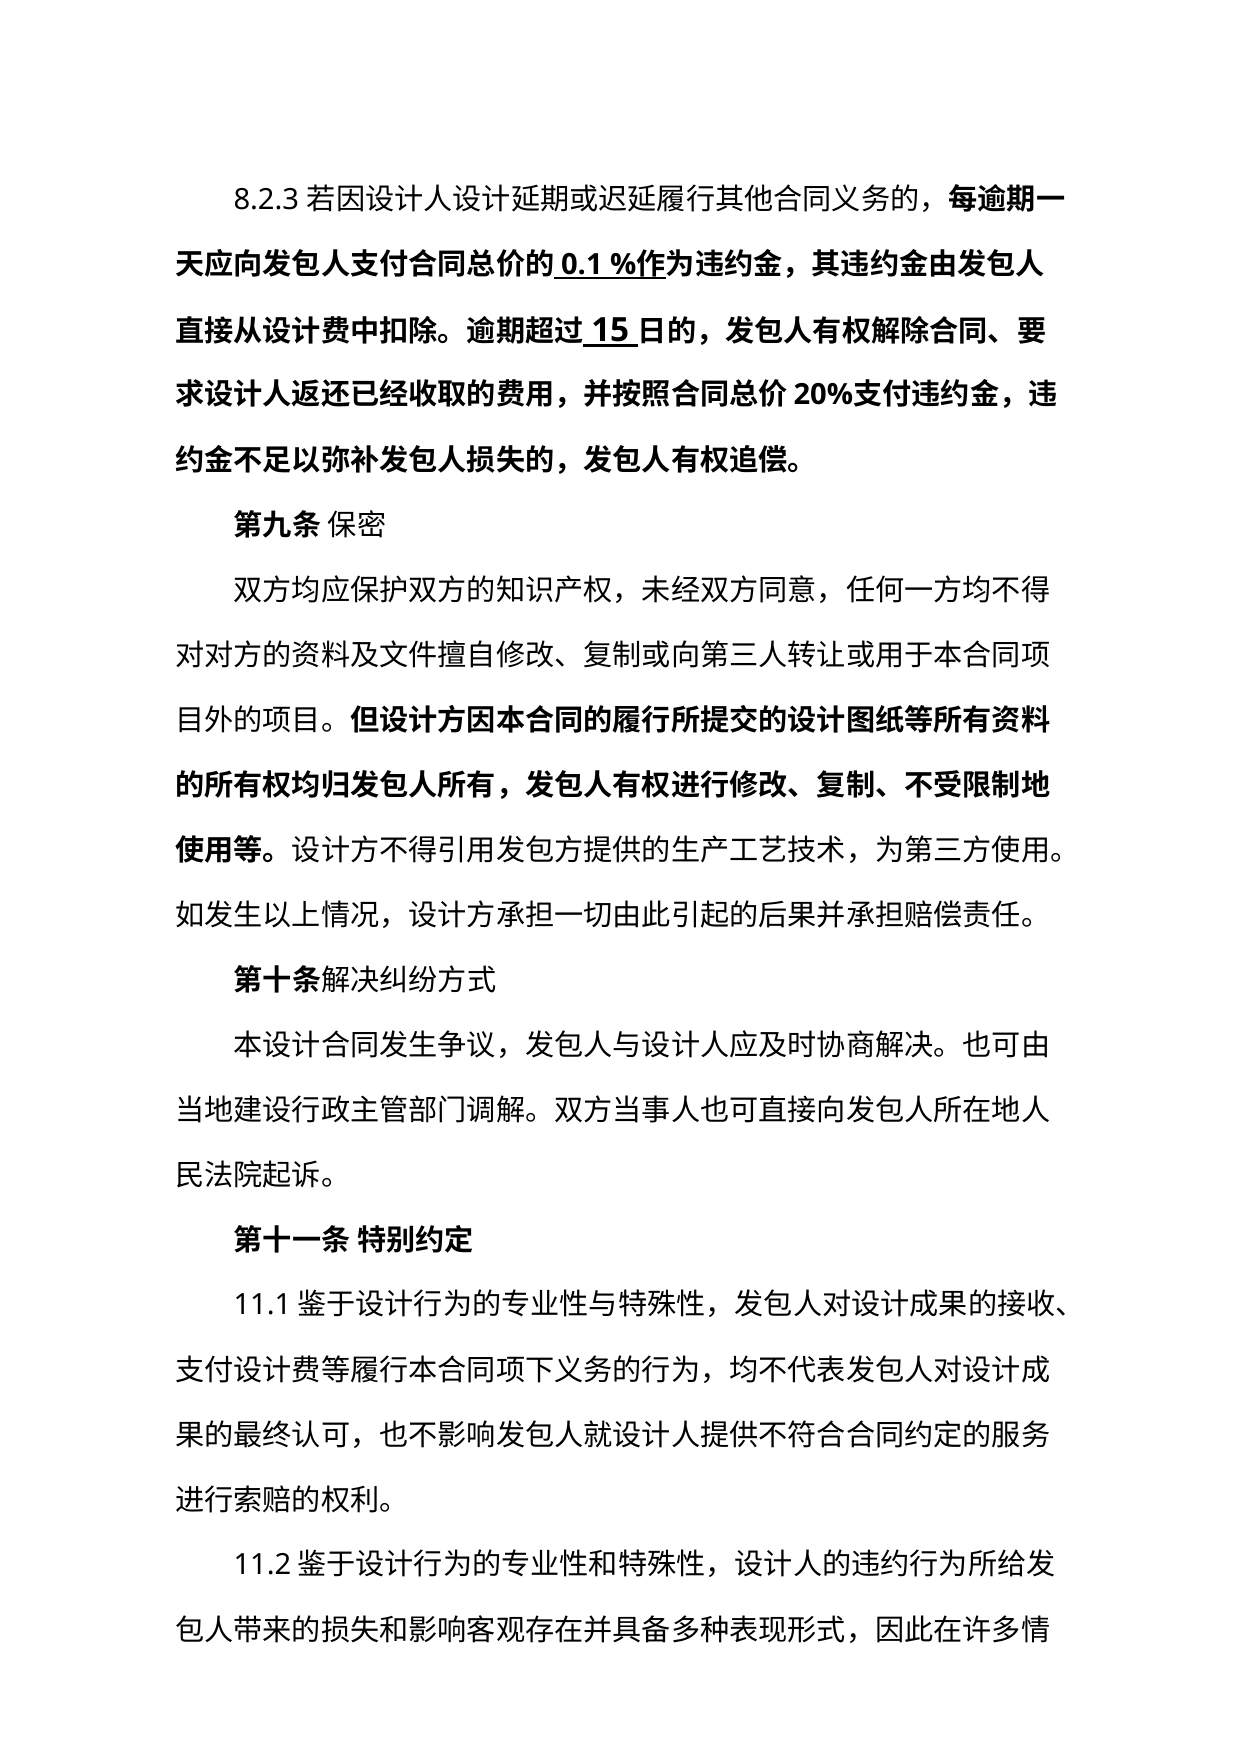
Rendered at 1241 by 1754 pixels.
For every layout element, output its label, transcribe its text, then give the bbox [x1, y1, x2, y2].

text 第十条解决纠纷方式 [175, 945, 1065, 1010]
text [175, 1530, 1065, 1660]
text 第十一条 特别约定 [175, 1205, 1065, 1270]
text 11.1鉴于设计行为的专业性与特殊性，发包人对设计成果的接收、支付设计费等履行本合同项下义务的行为，均不代表发包人对设计成果的最终认可，也不影响发包人就设计人提供不符合合同约定的服务进行索赔的权利。 [175, 1270, 1065, 1530]
text 8.2.3 若因设计人设计延期或迟延履行其他合同义务的，每逾期一天应向发包人支付合同总价的 0.1 %作为违约金，其违约金由发包人直接从设计费中扣除。逾期超过 15 日的，发包人有权解除合同、要求设计人返还已经收取的费用，并按照合同总价20%支付违约金，违约金不足以弥补发包人损失的，发包人有权追偿。 [175, 165, 1065, 490]
text 第九条 保密 [175, 490, 1065, 555]
text 双方均应保护双方的知识产权，未经双方同意，任何一方均不得对对方的资料及文件擅自修改、复制或向第三人转让或用于本合同项目外的项目。但设计方因本合同的履行所提交的设计图纸等所有资料的所有权均归发包人所有，发包人有权进行修改、复制、不受限制地使用等。设计方不得引用发包方提供的生产工艺技术，为第三方使用。如发生以上情况，设计方承担一切由此引起的后果并承担赔偿责任。 [175, 555, 1065, 945]
text 本设计合同发生争议，发包人与设计人应及时协商解决。也可由当地建设行政主管部门调解。双方当事人也可直接向发包人所在地人民法院起诉。 [175, 1010, 1065, 1205]
